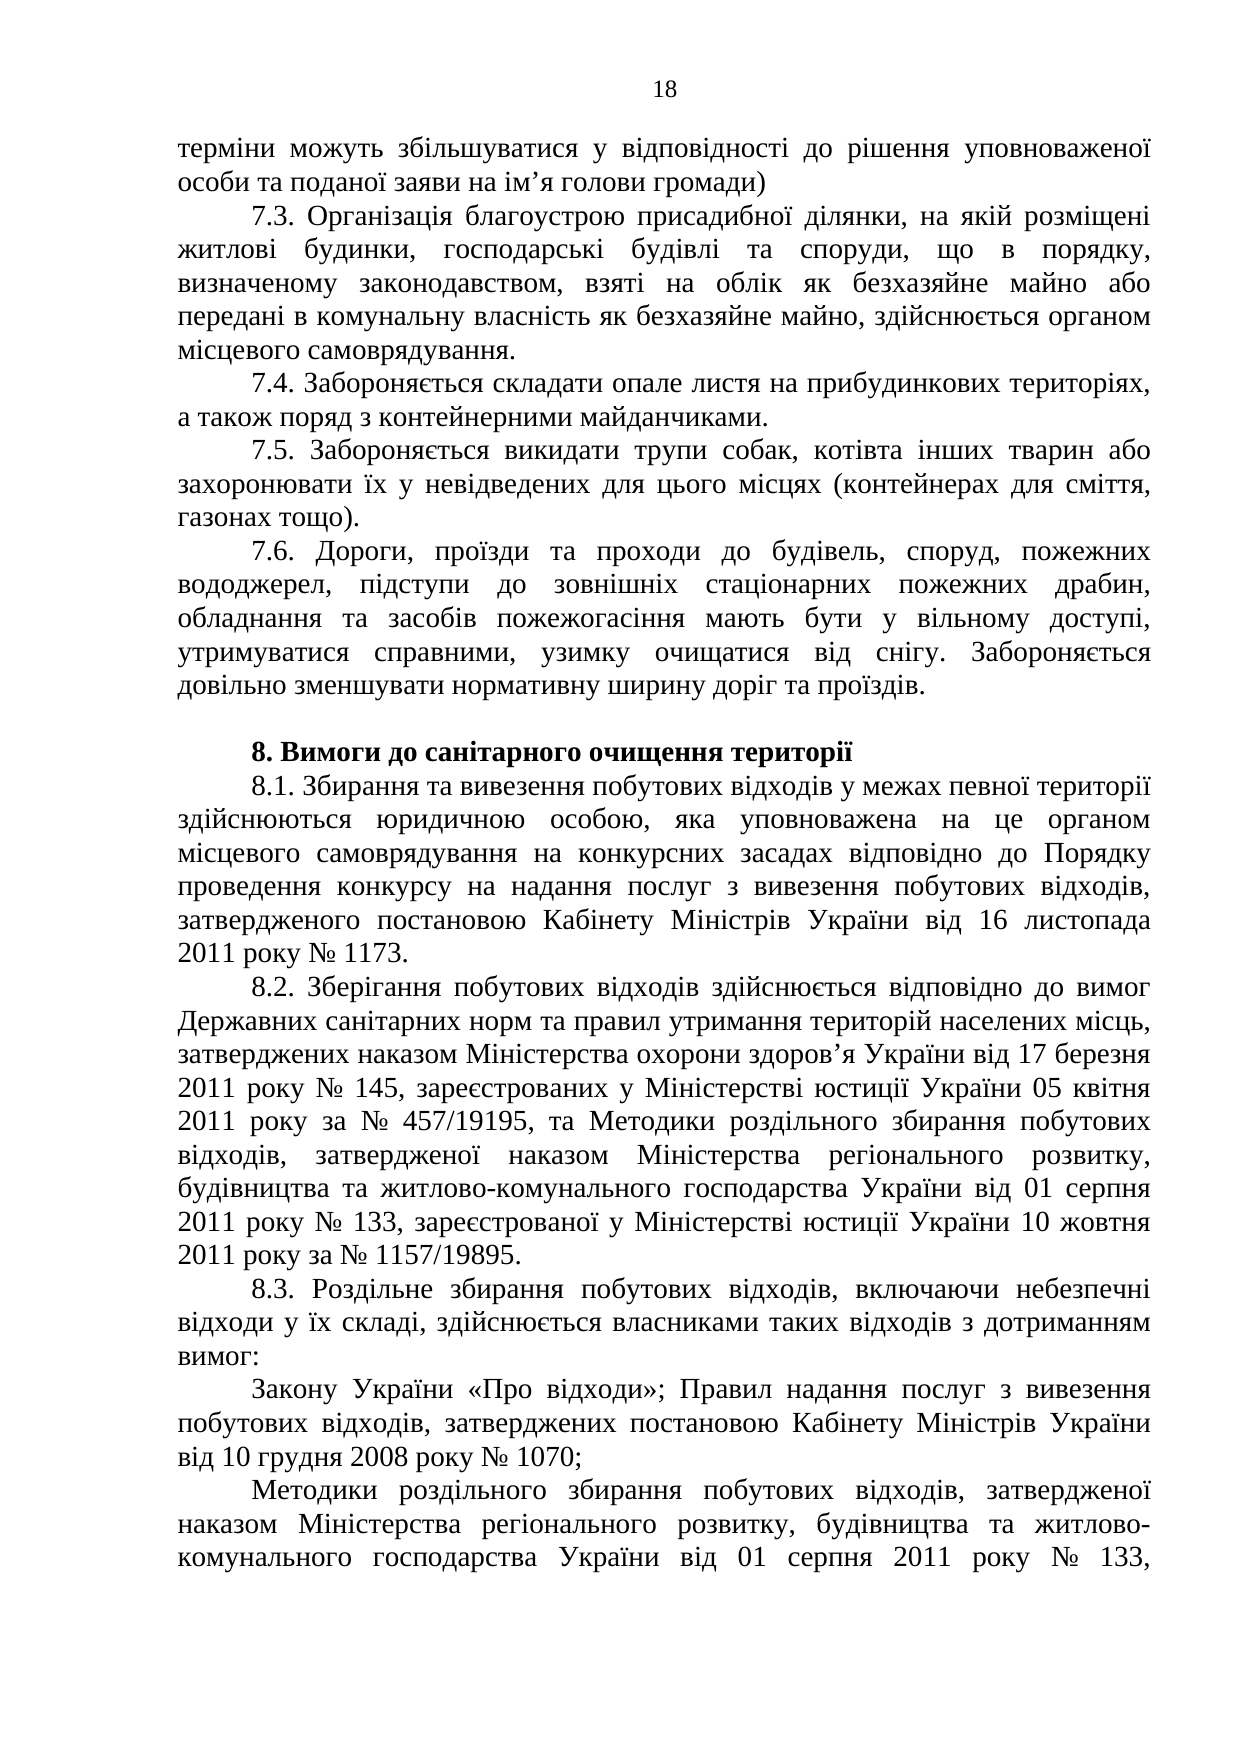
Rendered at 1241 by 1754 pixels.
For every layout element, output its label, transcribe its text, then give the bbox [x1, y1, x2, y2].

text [177, 131, 1152, 198]
text 8.3. Роздільне збирання побутових відходів, включаючи небезпечні відходи у їх складі, здійснюється власниками таких відходів з дотриманням вимог: [177, 1271, 1152, 1372]
text 8.2. Зберігання побутових відходів здійснюється відповідно до вимог Державних санітарних норм та правил утримання територій населених місць, затверджених наказом Міністерства охорони здоров’я України від 17 березня 2011 року № 145, зареєстрованих у Міністерстві юстиції України 05 квітня 2011 року за № 457/19195, та Методики роздільного збирання побутових відходів, затвердженої наказом Міністерства регіонального розвитку, будівництва та житлово-комунального господарства України від 01 серпня 2011 року № 133, зареєстрованої у Міністерстві юстиції України 10 жовтня 2011 року за № 1157/19895. [177, 969, 1152, 1271]
text 7.3. Організація благоустрою присадибної ділянки, на якій розміщені житлові будинки, господарські будівлі та споруди, що в порядку, визначеному законодавством, взяті на облік як безхазяйне майно або передані в комунальну власність як безхазяйне майно, здійснюється органом місцевого самоврядування. [177, 198, 1152, 365]
text Закону України «Про відходи»; Правил надання послуг з вивезення побутових відходів, затверджених постановою Кабінету Міністрів України від 10 грудня 2008 року № 1070; [177, 1372, 1152, 1472]
text 7.6. Дороги, проїзди та проходи до будівель, споруд, пожежних вододжерел, підступи до зовнішніх стаціонарних пожежних драбин, обладнання та засобів пожежогасіння мають бути у вільному доступі, утримуватися справними, узимку очищатися від снігу. Забороняється довільно зменшувати нормативну ширину доріг та проїздів. [177, 533, 1152, 701]
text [177, 1472, 1152, 1573]
text 8.1. Збирання та вивезення побутових відходів у межах певної території здійснюються юридичною особою, яка уповноважена на це органом місцевого самоврядування на конкурсних засадах відповідно до Порядку проведення конкурсу на надання послуг з вивезення побутових відходів, затвердженого постановою Кабінету Міністрів України від 16 листопада 2011 року № 1173. [177, 768, 1152, 969]
text 7.5. Забороняється викидати трупи собак, котівта інших тварин або захоронювати їх у невідведених для цього місцях (контейнерах для сміття, газонах тощо). [177, 432, 1152, 533]
text 8. Вимоги до санітарного очищення території [177, 734, 1152, 768]
text 7.4. Забороняється складати опале листя на прибудинкових територіях, а також поряд з контейнерними майданчиками. [177, 365, 1152, 432]
